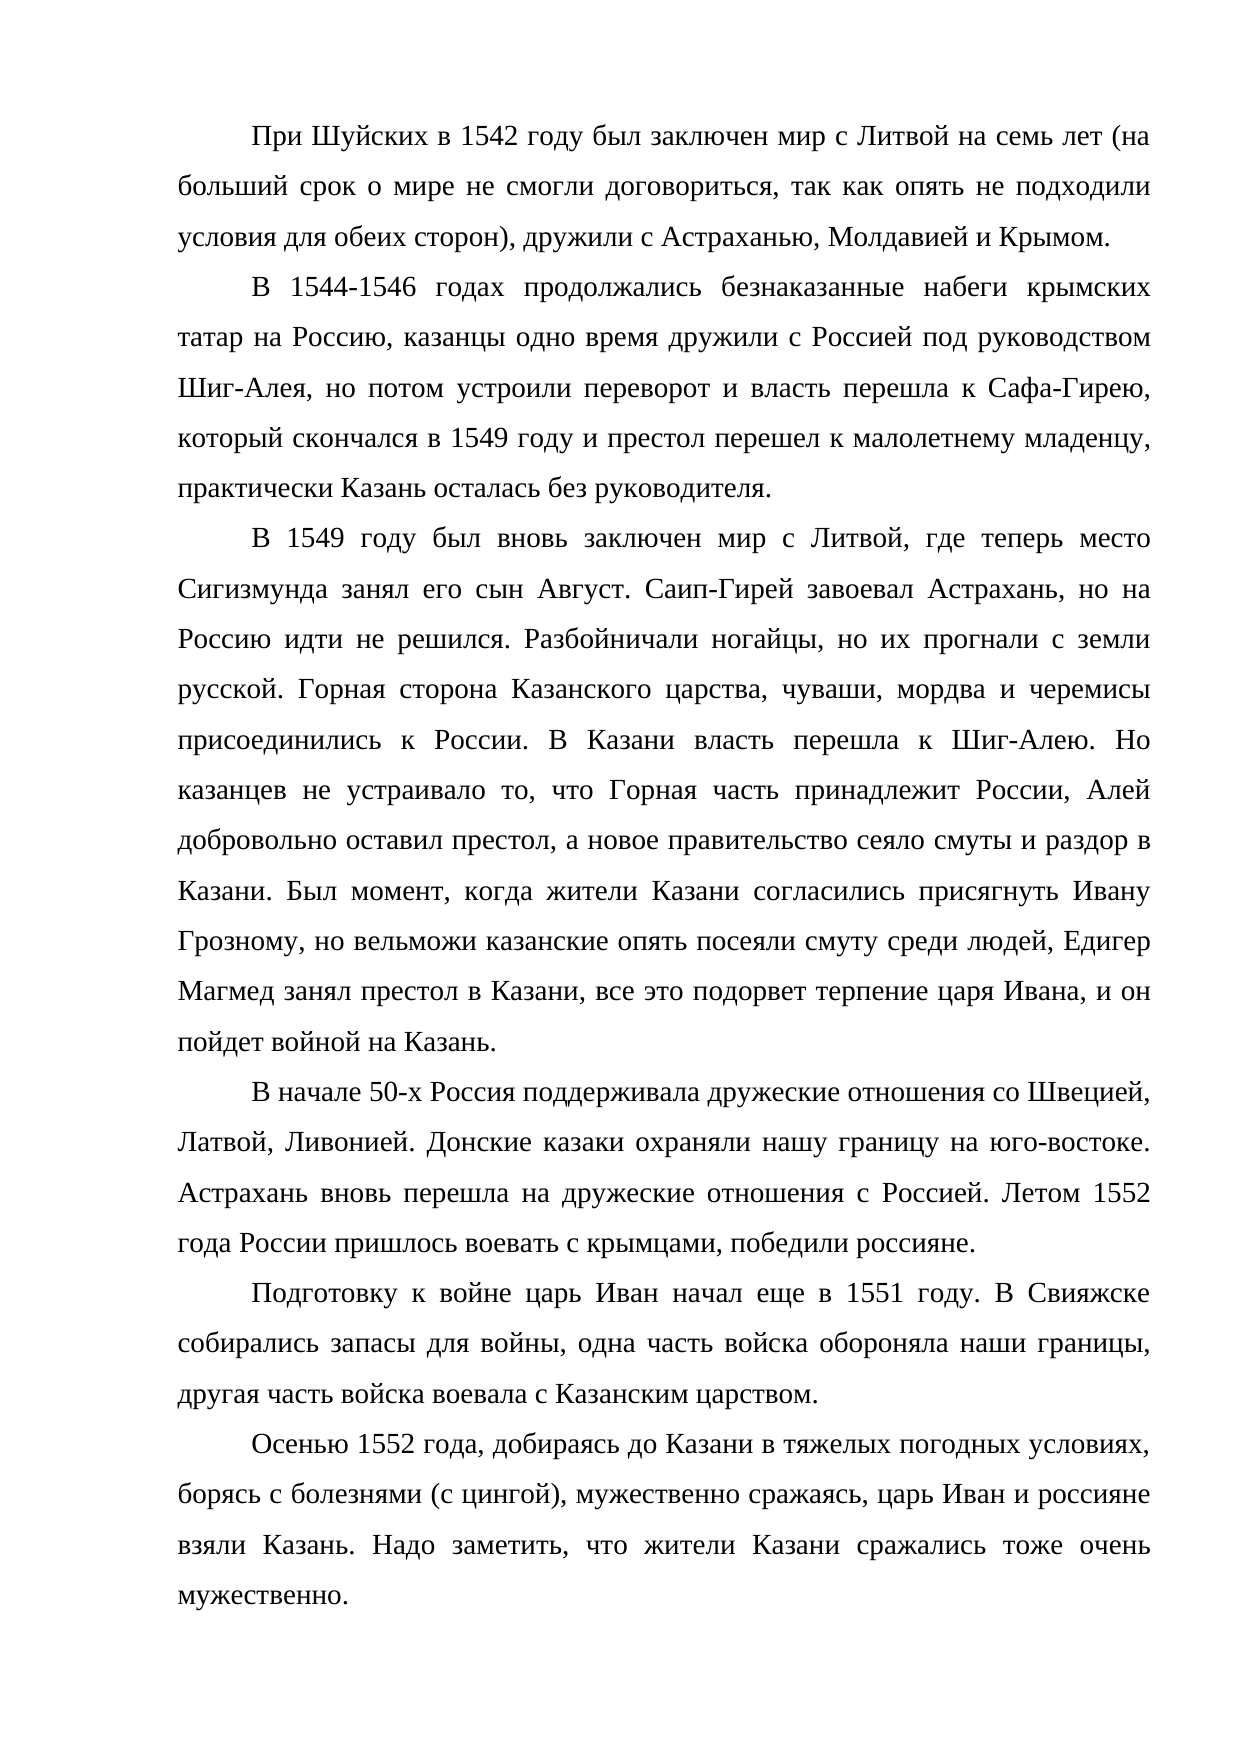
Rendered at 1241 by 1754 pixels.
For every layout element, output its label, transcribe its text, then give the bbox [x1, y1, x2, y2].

text При Шуйских в 1542 году был заключен мир с Литвой на семь лет (на больший срок о мире не смогли договориться, так как опять не подходили условия для обеих сторон), дружили с Астраханью, Молдавией и Крымом. [177, 118, 1152, 252]
text Подготовку к войне царь Иван начал еще в 1551 году. В Свияжске собирались запасы для войны, одна часть войска обороняла наши границы, другая часть войска воевала с Казанским царством. [177, 1275, 1152, 1409]
text В 1549 году был вновь заключен мир с Литвой, где теперь место Сигизмунда занял его сын Август. Саип-Гирей завоевал Астрахань, но на Россию идти не решился. Разбойничали ногайцы, но их прогнали с земли русской. Горная сторона Казанского царства, чуваши, мордва и черемисы присоединились к России. В Казани власть перешла к Шиг-Алею. Но казанцев не устраивало то, что Горная часть принадлежит России, Алей добровольно оставил престол, а новое правительство сеяло смуты и раздор в Казани. Был момент, когда жители Казани согласились присягнуть Ивану Грозному, но вельможи казанские опять посеяли смуту среди людей, Едигер Магмед занял престол в Казани, все это подорвет терпение царя Ивана, и он пойдет войной на Казань. [177, 521, 1152, 1057]
text В начале 50-х Россия поддерживала дружеские отношения со Швецией, Латвой, Ливонией. Донские казаки охраняли нашу границу на юго-востоке. Астрахань вновь перешла на дружеские отношения с Россией. Летом 1552 года России пришлось воевать с крымцами, победили россияне. [177, 1074, 1152, 1258]
text В 1544-1546 годах продолжались безнаказанные набеги крымских татар на Россию, казанцы одно время дружили с Россией под руководством Шиг-Алея, но потом устроили переворот и власть перешла к Сафа-Гирею, который скончался в 1549 году и престол перешел к малолетнему младенцу, практически Казань осталась без руководителя. [177, 269, 1152, 504]
text Осенью 1552 года, добираясь до Казани в тяжелых погодных условиях, борясь с болезнями (с цингой), мужественно сражаясь, царь Иван и россияне взяли Казань. Надо заметить, что жители Казани сражались тоже очень мужественно. [177, 1426, 1152, 1611]
